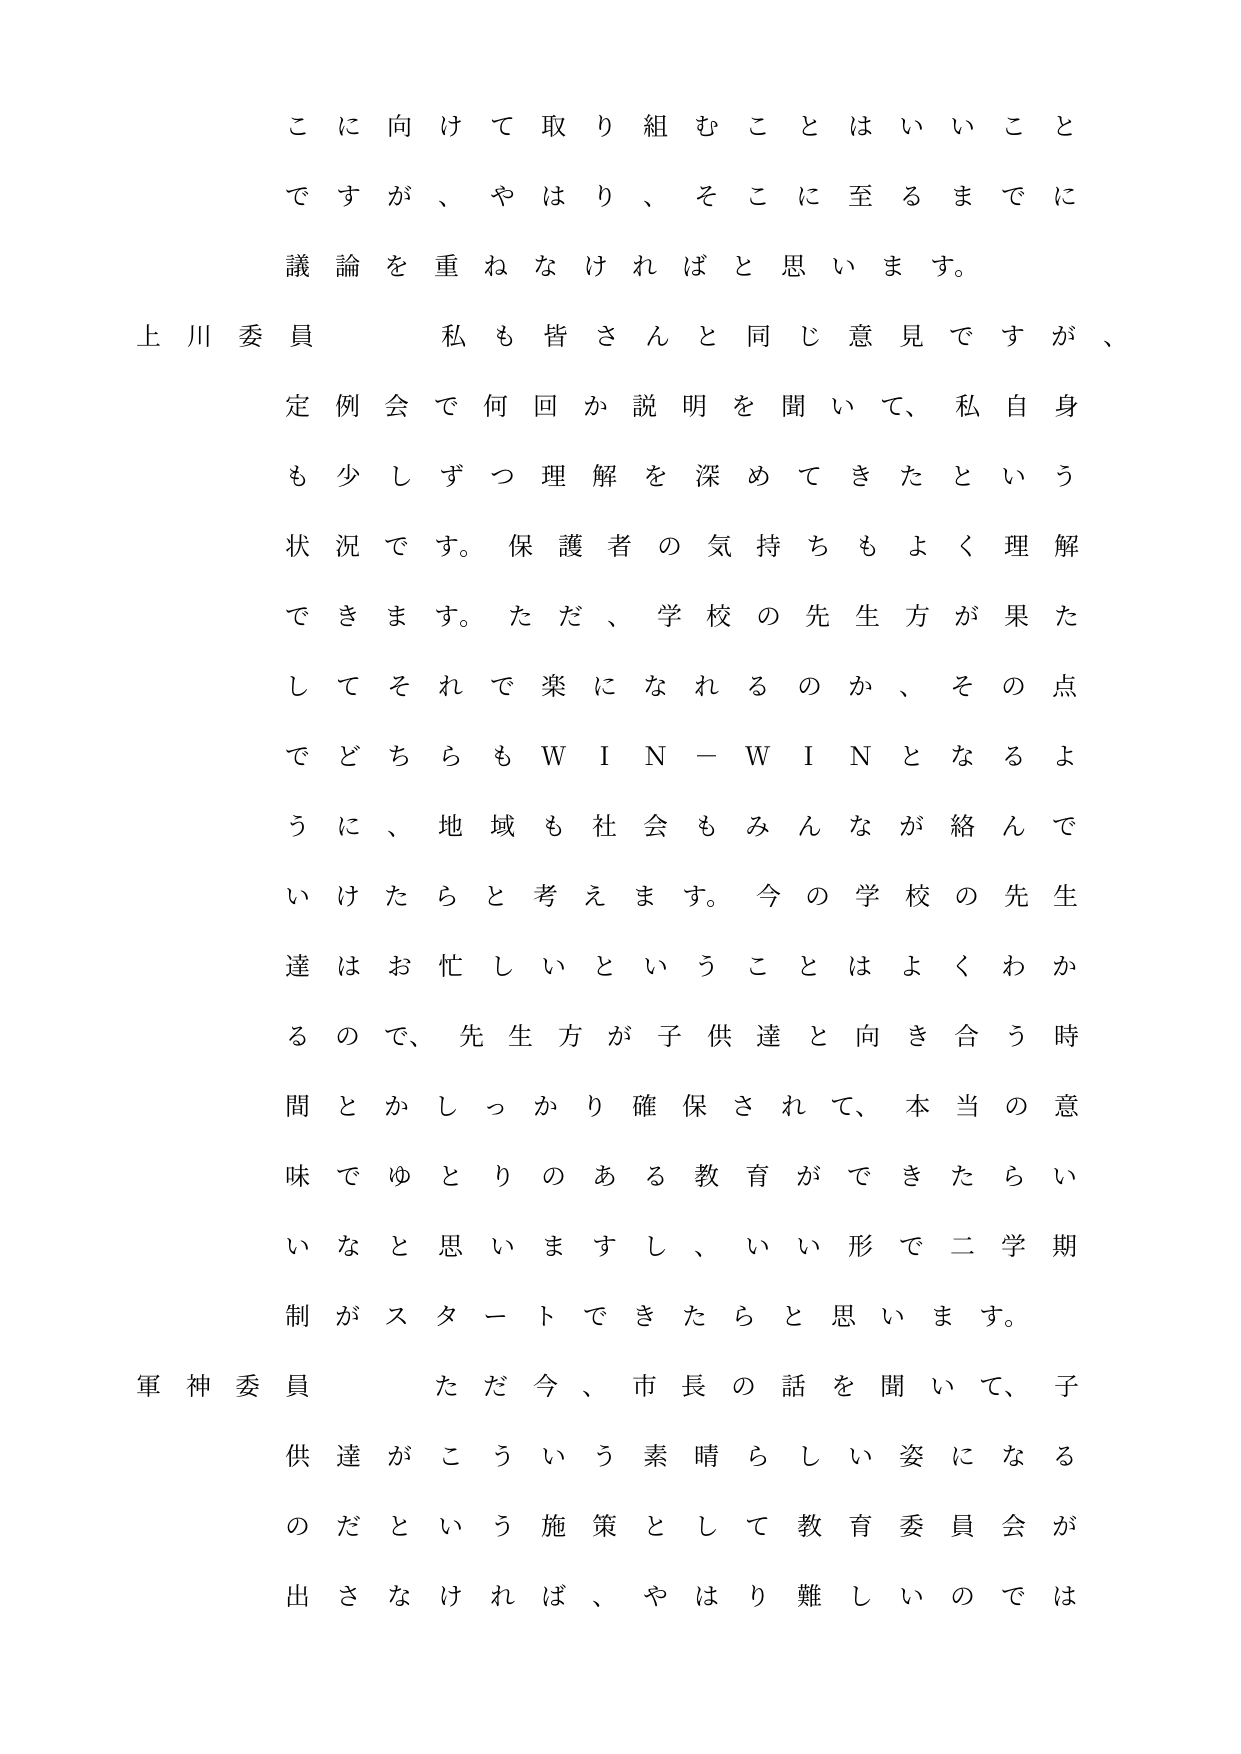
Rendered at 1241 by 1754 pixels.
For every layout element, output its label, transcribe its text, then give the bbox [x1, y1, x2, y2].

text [137, 1349, 1103, 1629]
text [137, 89, 1103, 299]
text 上川委員 私も皆さんと同じ意見ですが、定例会で何回か説明を聞いて、私自身も少しずつ理解を深めてきたという状況です。保護者の気持ちもよく理解できます。ただ、学校の先生方が果たしてそれで楽になれるのか、その点でどちらもＷＩＮ－ＷＩＮとなるように、地域も社会もみんなが絡んでいけたらと考えます。今の学校の先生達はお忙しいということはよくわかるので、先生方が子供達と向き合う時間とかしっかり確保されて、本当の意味でゆとりのある教育ができたらいいなと思いますし、いい形で二学期制がスタートできたらと思います。 [137, 299, 1103, 1349]
